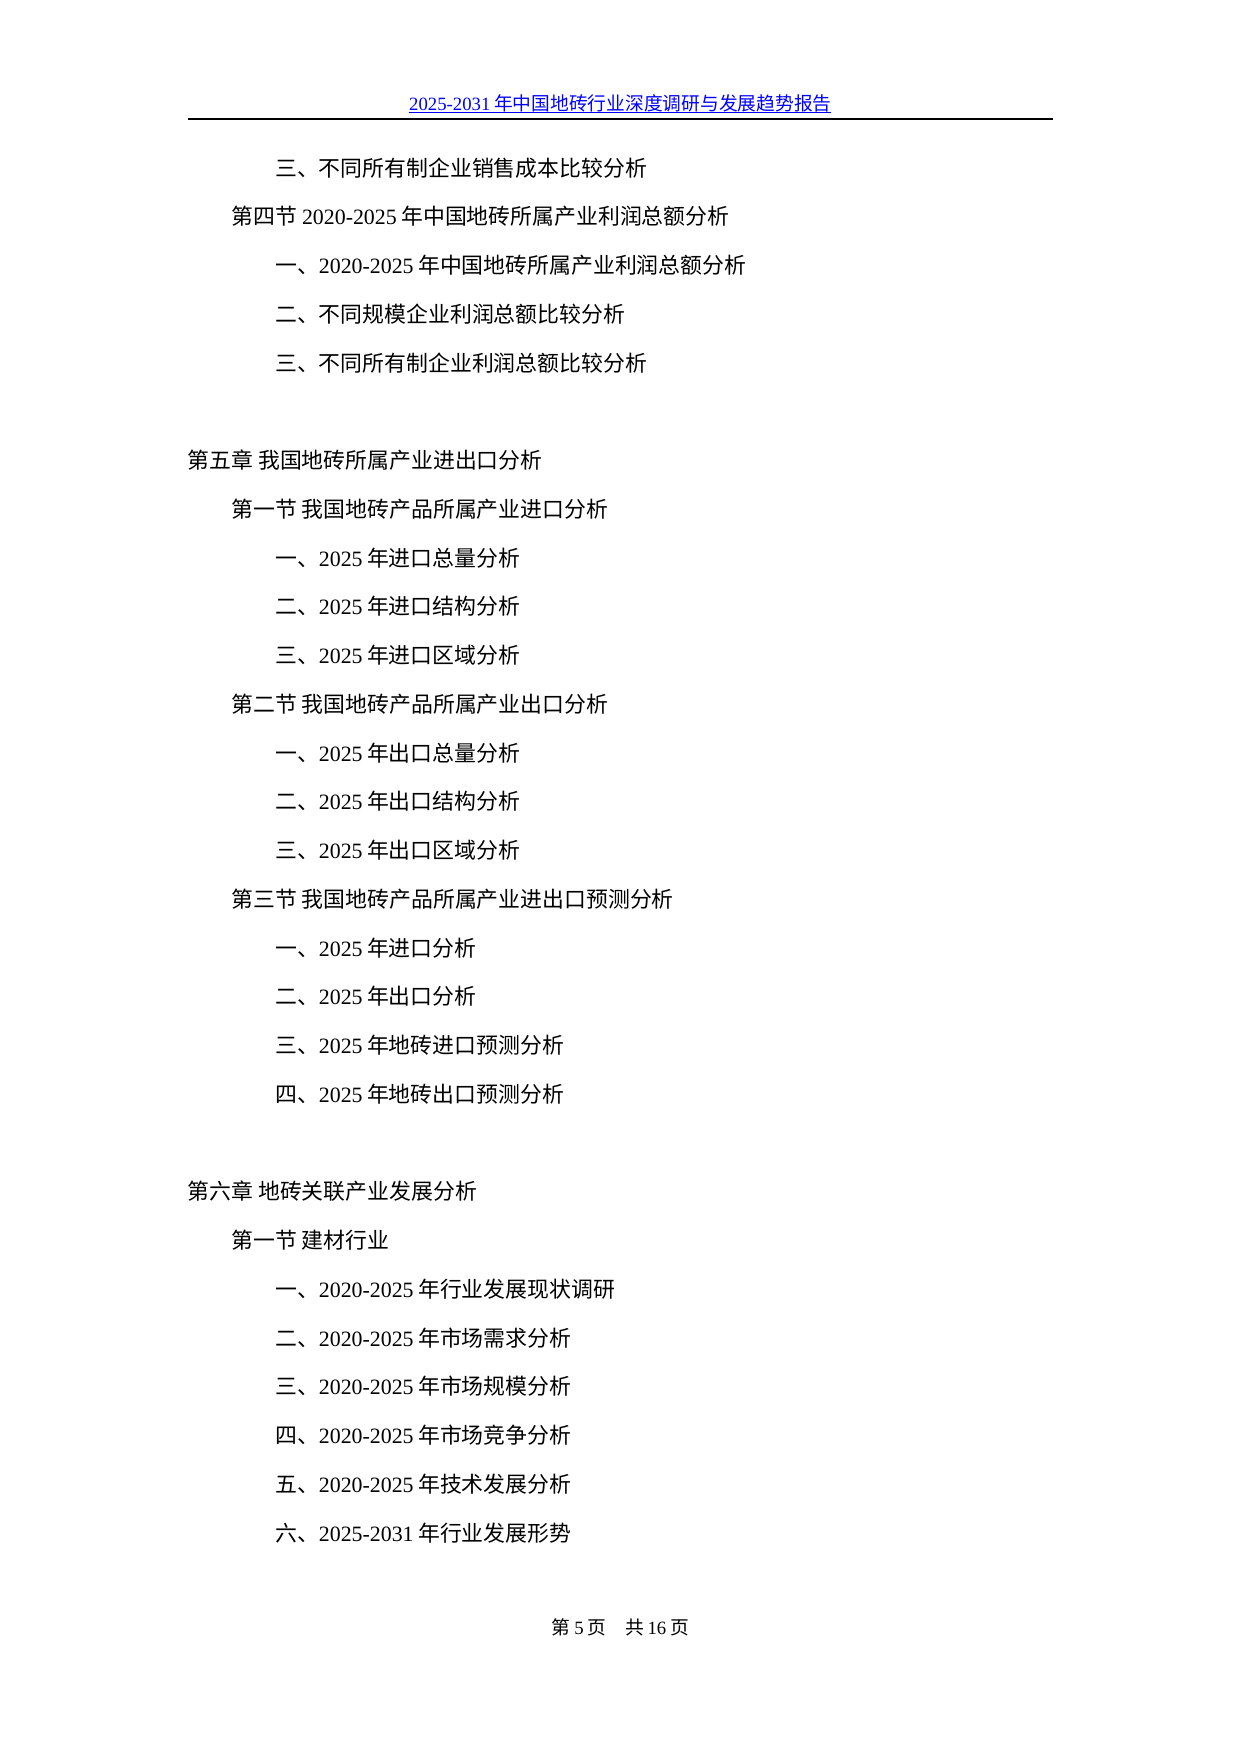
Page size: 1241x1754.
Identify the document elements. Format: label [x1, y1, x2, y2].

text [187, 150, 1053, 1548]
